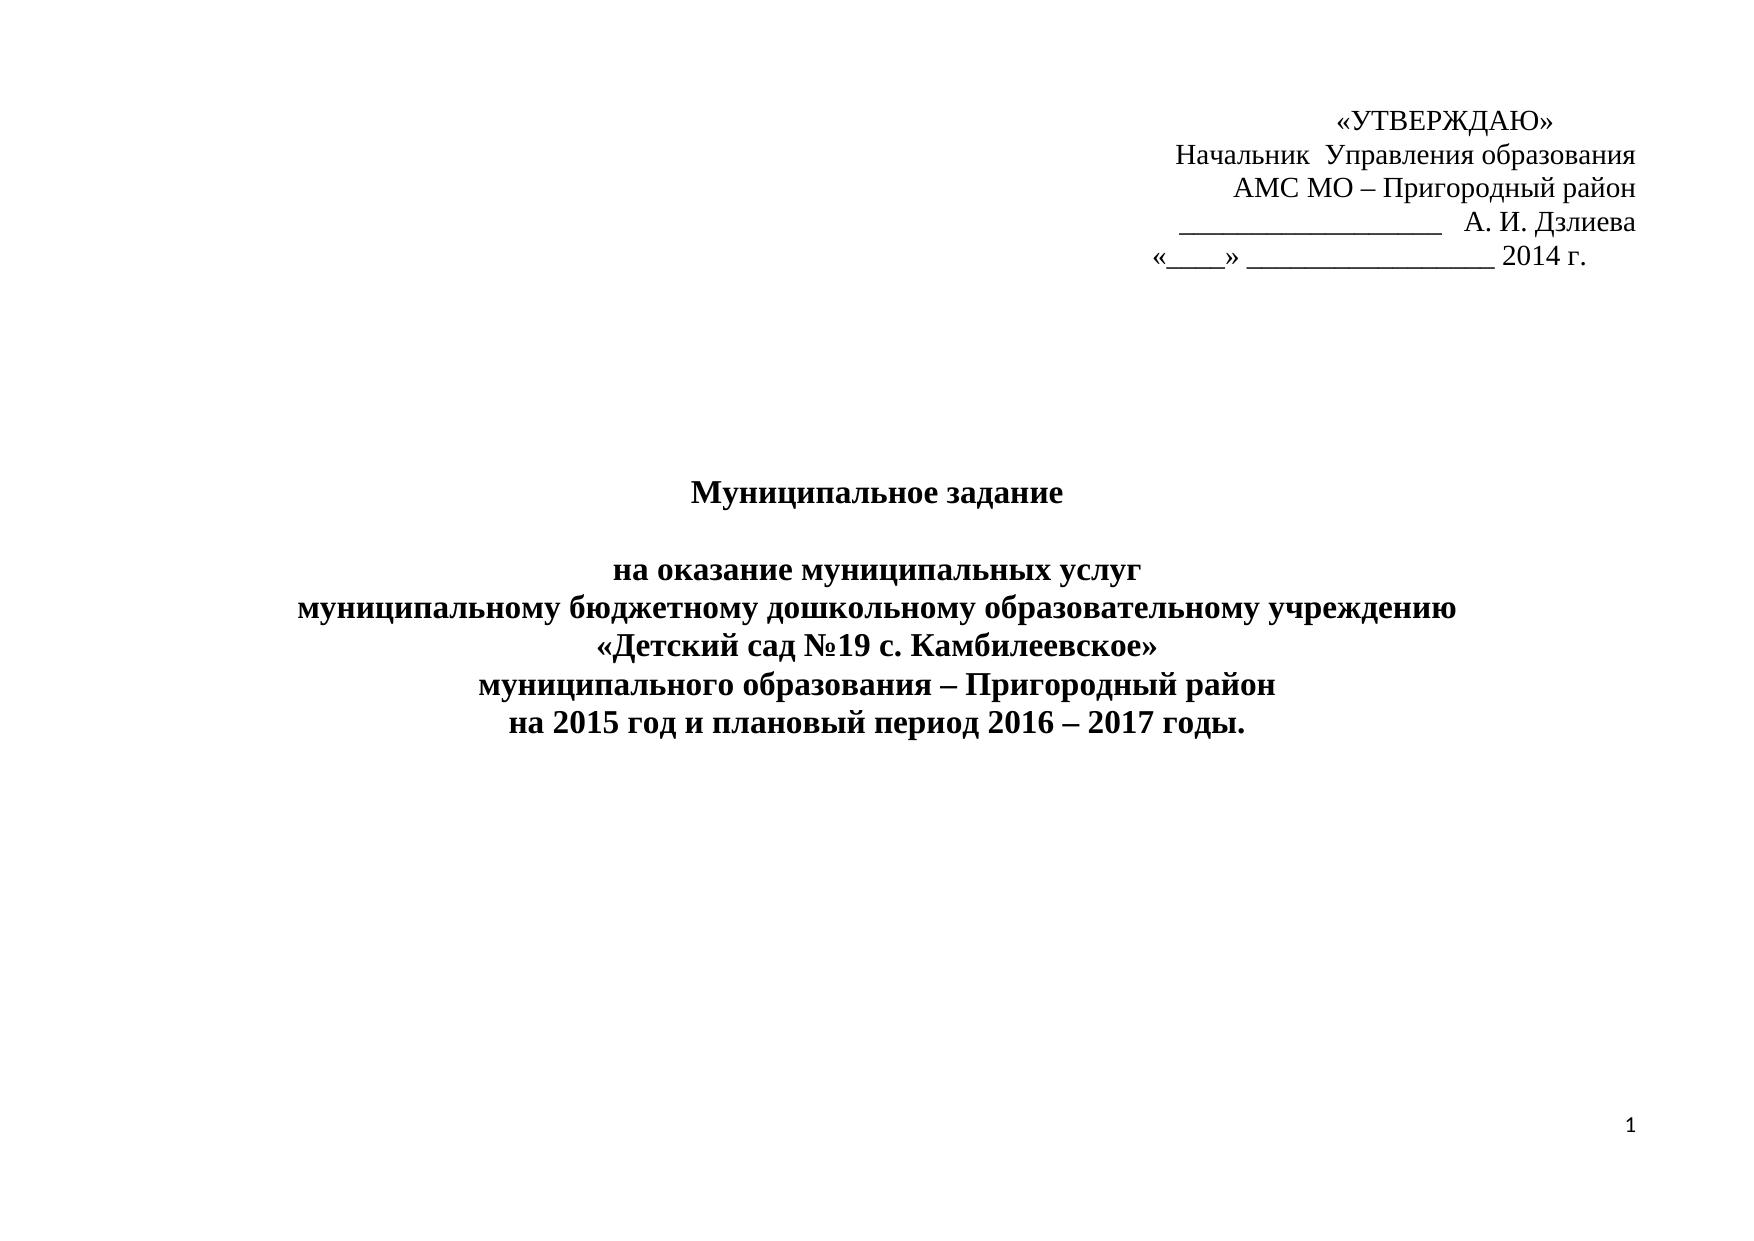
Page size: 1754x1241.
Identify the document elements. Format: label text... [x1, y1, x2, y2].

text Муниципальное задание [118, 472, 1636, 511]
text муниципального образования – Пригородный район [118, 664, 1636, 702]
text на 2015 год и плановый период 2016 – 2017 годы. [118, 702, 1636, 741]
text на оказание муниципальных услуг [118, 549, 1636, 587]
text «____» _________________ 2014 г. [118, 238, 1636, 271]
text __________________ А. И. Дзлиева [118, 204, 1636, 238]
text «УТВЕРЖДАЮ» [118, 103, 1636, 137]
text муниципальному бюджетному дошкольному образовательному учреждению [118, 587, 1636, 626]
text Начальник Управления образования [118, 137, 1636, 171]
text «Детский сад №19 с. Камбилеевское» [118, 626, 1636, 664]
text АМС МО – Пригородный район [118, 171, 1636, 204]
